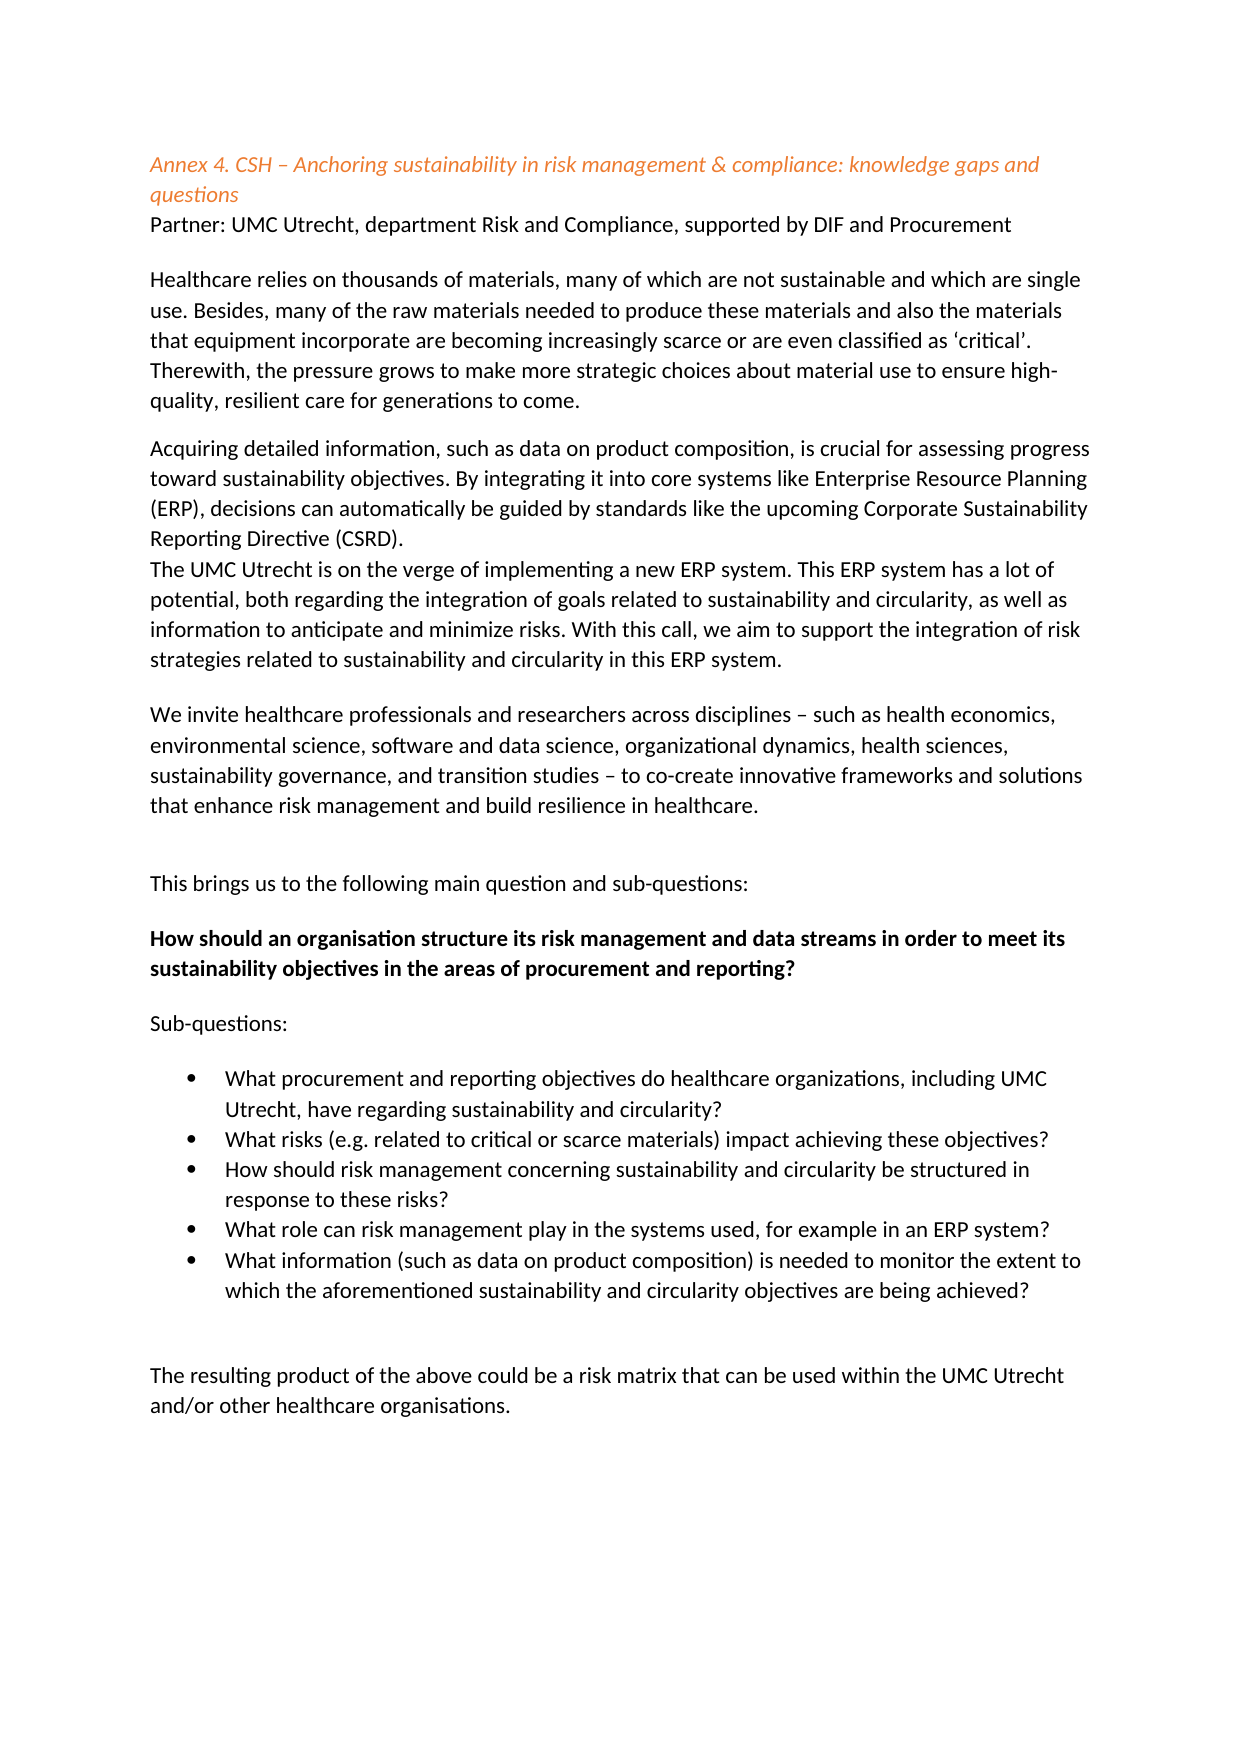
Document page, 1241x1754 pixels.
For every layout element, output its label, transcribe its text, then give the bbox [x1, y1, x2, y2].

text The UMC Utrecht is on the verge of implementing a new ERP system. This ERP system has a lot of potential, both regarding the integration of goals related to sustainability and circularity, as well as information to anticipate and minimize risks. With this call, we aim to support the integration of risk strategies related to sustainability and circularity in this ERP system. [150, 555, 1090, 673]
text Healthcare relies on thousands of materials, many of which are not sustainable and which are single use. Besides, many of the raw materials needed to produce these materials and also the materials that equipment incorporate are becoming increasingly scarce or are even classified as ‘critical’. Therewith, the pressure grows to make more strategic choices about material use to ensure high-quality, resilient care for generations to come. [150, 266, 1090, 414]
list How should risk management concerning sustainability and circularity be structured in response to these risks? [187, 1155, 1090, 1213]
list What role can risk management play in the systems used, for example in an ERP system? [187, 1216, 1090, 1244]
text The resulting product of the above could be a risk matrix that can be used within the UMC Utrecht and/or other healthcare organisations. [150, 1361, 1090, 1420]
text Annex 4. CSH – Anchoring sustainability in risk management & compliance: knowledge gaps and questions Partner: UMC Utrecht, department Risk and Compliance, supported by DIF and Procurement [150, 150, 1090, 238]
text Acquiring detailed information, such as data on product composition, is crucial for assessing progress toward sustainability objectives. By integrating it into core systems like Enterprise Resource Planning (ERP), decisions can automatically be guided by standards like the upcoming Corporate Sustainability Reporting Directive (CSRD). [150, 434, 1090, 552]
text This brings us to the following main question and sub-questions: [150, 869, 1090, 897]
list What procurement and reporting objectives do healthcare organizations, including UMC Utrecht, have regarding sustainability and circularity? [187, 1064, 1090, 1123]
text Sub-questions: [150, 1009, 1090, 1037]
text How should an organisation structure its risk management and data streams in order to meet its sustainability objectives in the areas of procurement and reporting? [150, 924, 1090, 982]
list What information (such as data on product composition) is needed to monitor the extent to which the aforementioned sustainability and circularity objectives are being achieved? [187, 1246, 1090, 1304]
text We invite healthcare professionals and researchers across disciplines – such as health economics, environmental science, software and data science, organizational dynamics, health sciences, sustainability governance, and transition studies – to co-create innovative frameworks and solutions that enhance risk management and build resilience in healthcare. [150, 701, 1090, 819]
list What risks (e.g. related to critical or scarce materials) impact achieving these objectives? [187, 1125, 1090, 1153]
